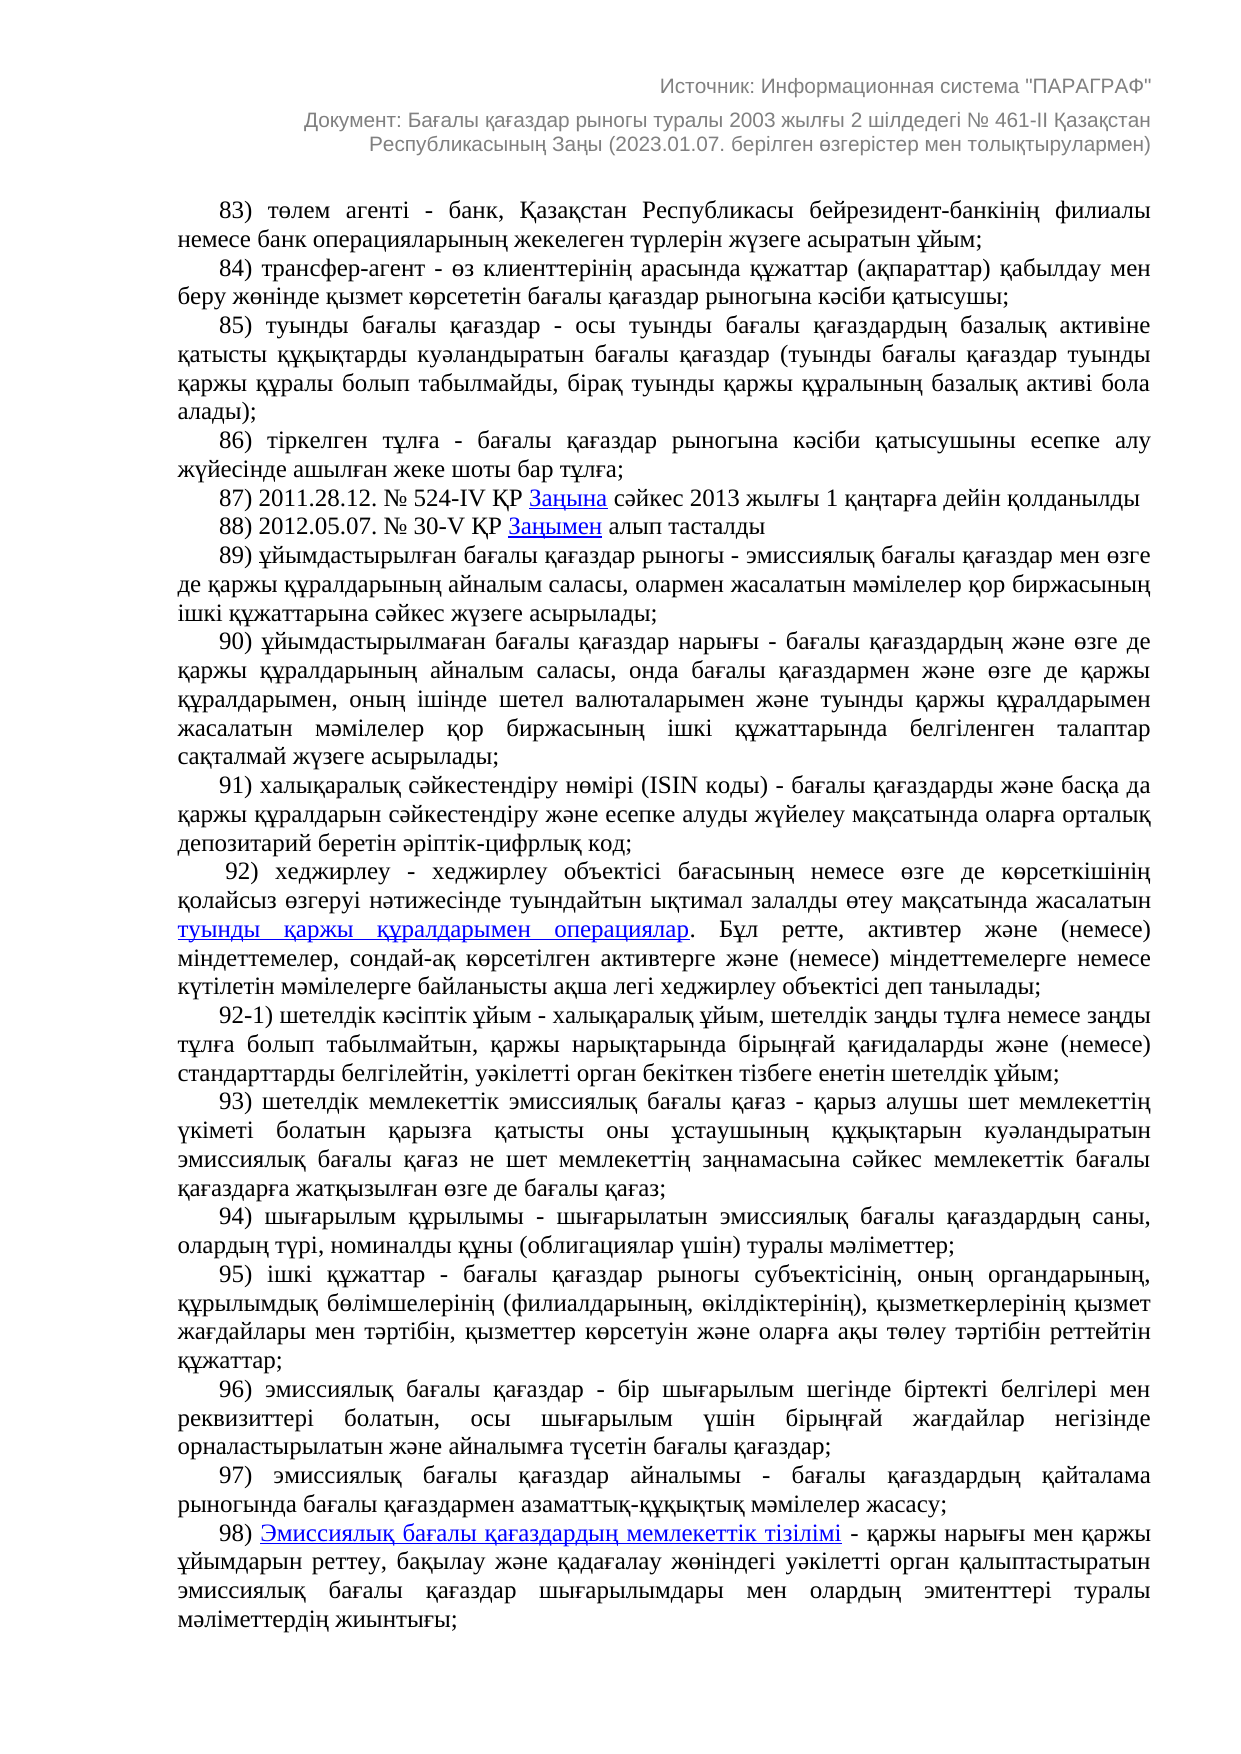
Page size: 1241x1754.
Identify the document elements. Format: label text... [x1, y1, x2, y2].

text 92) хеджирлеу - хеджирлеу объектiсi бағасының немесе өзге де көрсеткiшiнiң қолайсыз өзгеруi нәтижесiнде туындайтын ықтимал залалды өтеу мақсатында жасалатын туынды қаржы құралдарымен операциялар. Бұл ретте, активтер және (немесе) мiндеттемелер, сондай-ақ көрсетілген активтерге және (немесе) мiндеттемелерге немесе күтiлетiн мәмiлелерге байланысты ақша легi хеджирлеу объектiсi деп танылады; [177, 856, 1152, 1000]
text 96) эмиссиялық бағалы қағаздар - бiр шығарылым шегiнде бiртектi белгiлері мен реквизиттерi болатын, осы шығарылым үшiн бiрыңғай жағдайлар негiзiнде орналастырылатын және айналымға түсетiн бағалы қағаздар; [177, 1374, 1152, 1460]
text 88) 2012.05.07. № 30-V ҚР Заңымен алып тасталды [177, 511, 1152, 540]
text 93) шетелдiк мемлекеттiк эмиссиялық бағалы қағаз - қарыз алушы шет мемлекеттiң үкiметi болатын қарызға қатысты оны ұстаушының құқықтарын куәландыратын эмиссиялық бағалы қағаз не шет мемлекеттiң заңнамасына сәйкес мемлекеттiк бағалы қағаздарға жатқызылған өзге де бағалы қағаз; [177, 1086, 1152, 1201]
text 85) туынды бағалы қағаздар - осы туынды бағалы қағаздардың базалық активіне қатысты құқықтарды куәландыратын бағалы қағаздар (туынды бағалы қағаздар туынды қаржы құралы болып табылмайды, бірақ туынды қаржы құралының базалық активі бола алады); [177, 310, 1152, 425]
text 89) ұйымдастырылған бағалы қағаздар рыногы - эмиссиялық бағалы қағаздар мен өзге де қаржы құралдарының айналым саласы, олармен жасалатын мәмiлелер қор биржасының iшкi құжаттарына сәйкес жүзеге асырылады; [177, 540, 1152, 626]
text 97) эмиссиялық бағалы қағаздар айналымы - бағалы қағаздардың қайталама рыногында бағалы қағаздармен азаматтық-құқықтық мәмiлелер жасасу; [177, 1460, 1152, 1518]
text 95) iшкi құжаттар - бағалы қағаздар рыногы субъектiсiнiң, оның органдарының, құрылымдық бөлiмшелерiнiң (филиалдарының, өкiлдiктерiнiң), қызметкерлерiнiң қызмет жағдайлары мен тәртiбiн, қызметтер көрсетуiн және оларға ақы төлеу тәртiбiн реттейтiн құжаттар; [177, 1259, 1152, 1374]
text 90) ұйымдастырылмаған бағалы қағаздар нарығы - бағалы қағаздардың және өзге де қаржы құралдарының айналым саласы, онда бағалы қағаздармен және өзге де қаржы құралдарымен, оның ішінде шетел валюталарымен және туынды қаржы құралдарымен жасалатын мәмiлелер қор биржасының iшкi құжаттарында белгiленген талаптар сақталмай жүзеге асырылады; [177, 626, 1152, 770]
text 94) шығарылым құрылымы - шығарылатын эмиссиялық бағалы қағаздардың саны, олардың түрi, номиналды құны (облигациялар үшiн) туралы мәлiметтер; [177, 1201, 1152, 1259]
text 87) 2011.28.12. № 524-ІV ҚР Заңына сәйкес 2013 жылғы 1 қаңтарға дейін қолданылды [177, 483, 1152, 511]
text 91) халықаралық сәйкестендіру нөмірі (ІSІN коды) - бағалы қағаздарды және басқа да қаржы құралдарын сәйкестендіру және есепке алуды жүйелеу мақсатында оларға орталық депозитарий беретін әріптік-цифрлық код; [177, 770, 1152, 856]
text 86) тiркелген тұлға - бағалы қағаздар рыногына кәсiби қатысушыны есепке алу жүйесiнде ашылған жеке шоты бар тұлға; [177, 425, 1152, 483]
text 83) төлем агентi - банк, Қазақстан Республикасы бейрезидент-банкінің филиалы немесе банк операцияларының жекелеген түрлерiн жүзеге асыратын ұйым; [177, 195, 1152, 253]
text 92-1) шетелдік кәсіптік ұйым - халықаралық ұйым, шетелдік заңды тұлға немесе заңды тұлға болып табылмайтын, қаржы нарықтарында бірыңғай қағидаларды және (немесе) стандарттарды белгілейтін, уәкілетті орган бекіткен тізбеге енетін шетелдік ұйым; [177, 1000, 1152, 1086]
text 98) Эмиссиялық бағалы қағаздардың мемлекеттiк тiзiлiмi - қаржы нарығы мен қаржы ұйымдарын реттеу, бақылау және қадағалау жөніндегі уәкiлеттi орган қалыптастыратын эмиссиялық бағалы қағаздар шығарылымдары мен олардың эмитенттерi туралы мәлiметтердiң жиынтығы; [177, 1518, 1152, 1633]
text 84) трансфер-агент - өз клиенттерiнiң арасында құжаттар (ақпараттар) қабылдау мен беру жөнiнде қызмет көрсететiн бағалы қағаздар рыногына кәсiби қатысушы; [177, 253, 1152, 310]
